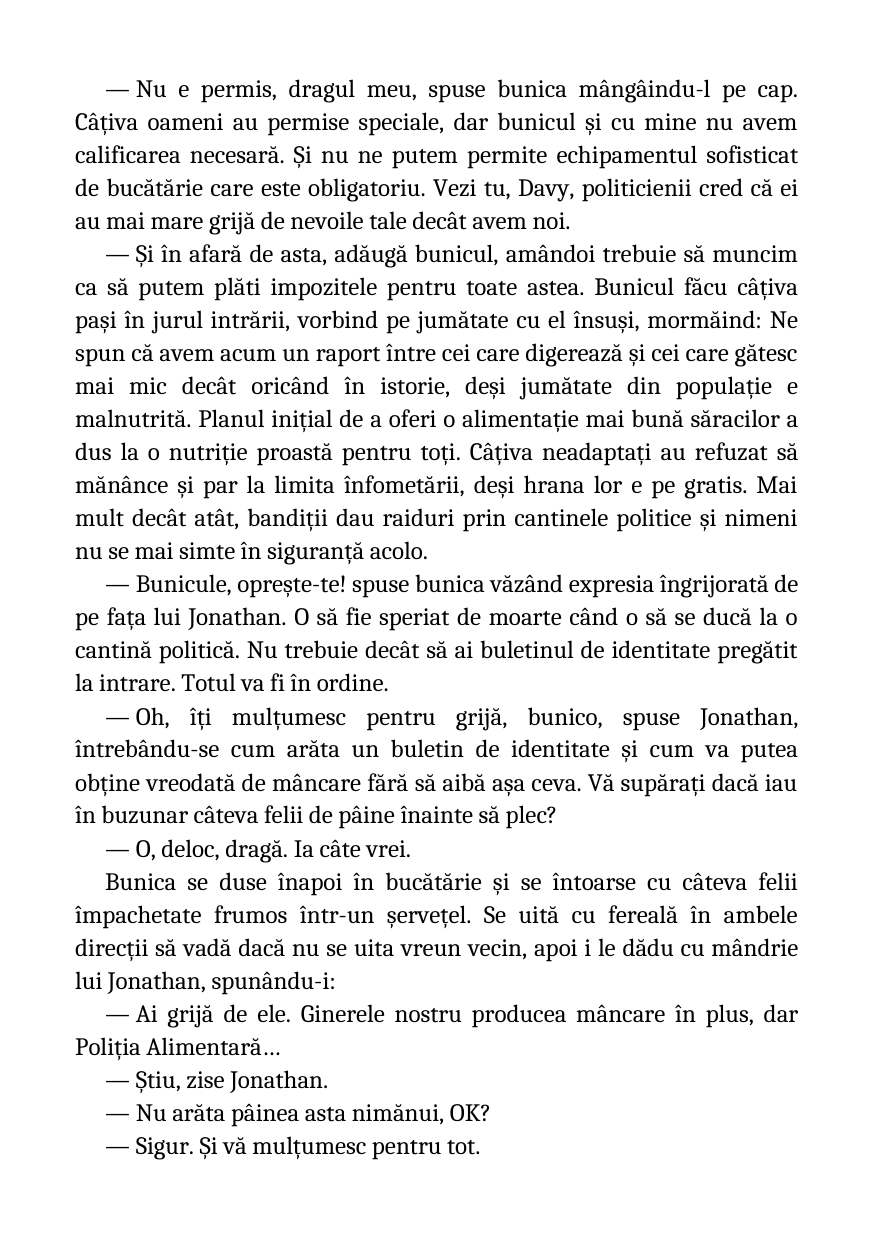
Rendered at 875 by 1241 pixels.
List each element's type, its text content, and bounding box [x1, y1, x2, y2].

text — O, deloc, dragă. Ia câte vrei. [75, 834, 799, 863]
text — Nu arăta pâinea asta nimănui, OK? [75, 1099, 799, 1127]
text — Bunicule, oprește-te! spuse bunica văzând expresia îngrijorată de pe fața lui Jonathan. O să fie speriat de moarte când o să se ducă la o cantină politică. Nu trebuie decât să ai buletinul de identitate pregătit la intrare. Totul va fi în ordine. [75, 570, 799, 698]
text — Și în afară de asta, adăugă bunicul, amândoi trebuie să muncim ca să putem plăti impozitele pentru toate astea. Bunicul făcu câțiva pași în jurul intrării, vorbind pe jumătate cu el însuși, mormăind: Ne spun că avem acum un raport între cei care digerează și cei care gătesc mai mic decât oricând în istorie, deși jumătate din populație e malnutrită. Planul inițial de a oferi o alimentație mai bună săracilor a dus la o nutriție proastă pentru toți. Câțiva neadaptați au refuzat să mănânce și par la limita înfometării, deși hrana lor e pe gratis. Mai mult decât atât, bandiții dau raiduri prin cantinele politice și nimeni nu se mai simte în siguranță acolo. [75, 240, 799, 566]
text — Sigur. Și vă mulțumesc pentru tot. [75, 1132, 799, 1160]
text — Nu e permis, dragul meu, spuse bunica mângâindu-l pe cap. Câțiva oameni au permise speciale, dar bunicul și cu mine nu avem calificarea necesară. Și nu ne putem permite echipamentul sofisticat de bucătărie care este obligatoriu. Vezi tu, Davy, politicienii cred că ei au mai mare grijă de nevoile tale decât avem noi. [75, 75, 799, 236]
text — Ai grijă de ele. Ginerele nostru producea mâncare în plus, dar Poliția Alimentară… [75, 999, 799, 1061]
text Bunica se duse înapoi în bucătărie și se întoarse cu câteva felii împachetate frumos într-un șervețel. Se uită cu fereală în ambele direcții să vadă dacă nu se uita vreun vecin, apoi i le dădu cu mândrie lui Jonathan, spunându-i: [75, 867, 799, 995]
text — Știu, zise Jonathan. [75, 1066, 799, 1094]
text — Oh, îți mulțumesc pentru grijă, bunico, spuse Jonathan, întrebându-se cum arăta un buletin de identitate și cum va putea obține vreodată de mâncare fără să aibă așa ceva. Vă supărați dacă iau în buzunar câteva felii de pâine înainte să plec? [75, 702, 799, 830]
